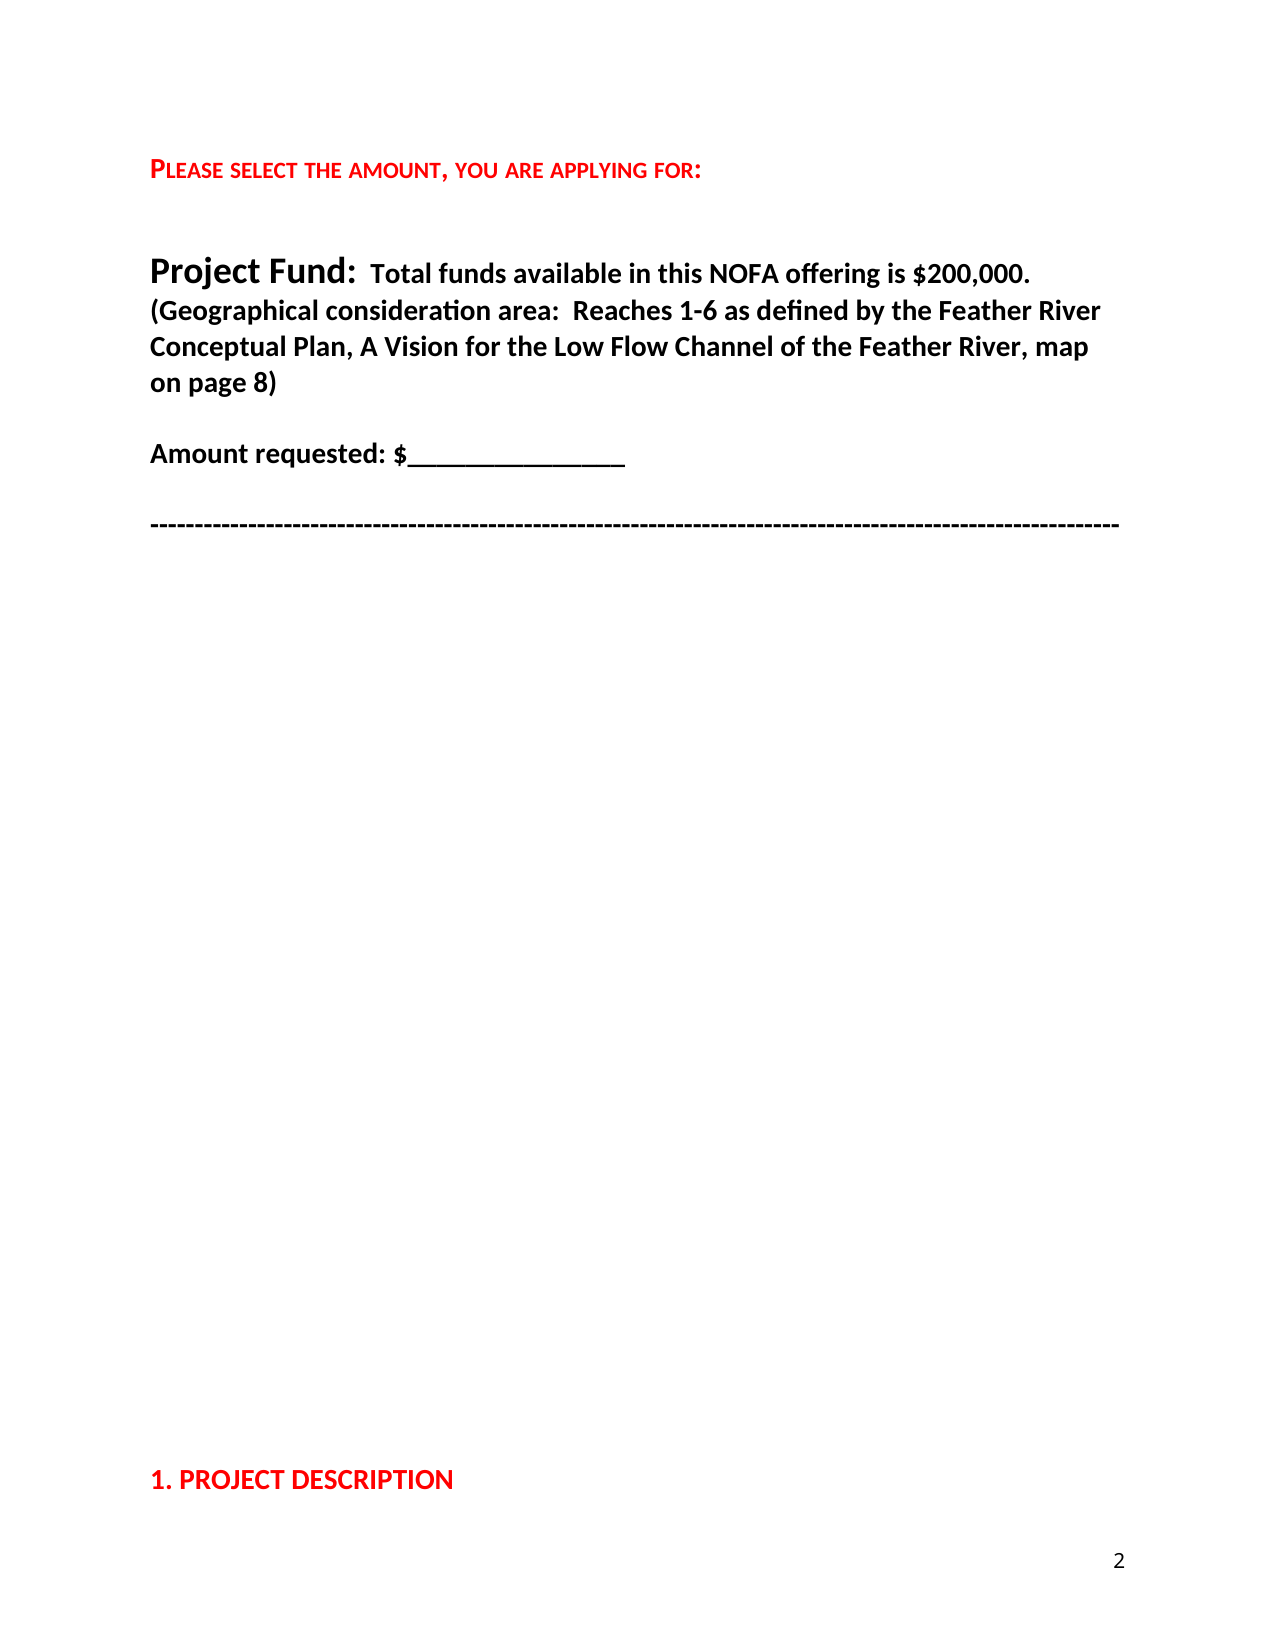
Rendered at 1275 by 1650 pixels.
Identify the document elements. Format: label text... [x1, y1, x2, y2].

text ------------------------------------------------------------------------------------------------------------- [150, 506, 1125, 542]
text Project Fund: Total funds available in this NOFA offering is $200,000. (Geographical consideration area: Reaches 1-6 as defined by the Feather River Conceptual Plan, A Vision for the Low Flow Channel of the Feather River, map on page 8) [150, 247, 1125, 399]
text Please select the amount, you are applying for: [150, 150, 1125, 186]
text 1. project description [150, 1461, 1125, 1497]
text Amount requested: $_______________ [150, 435, 1125, 471]
